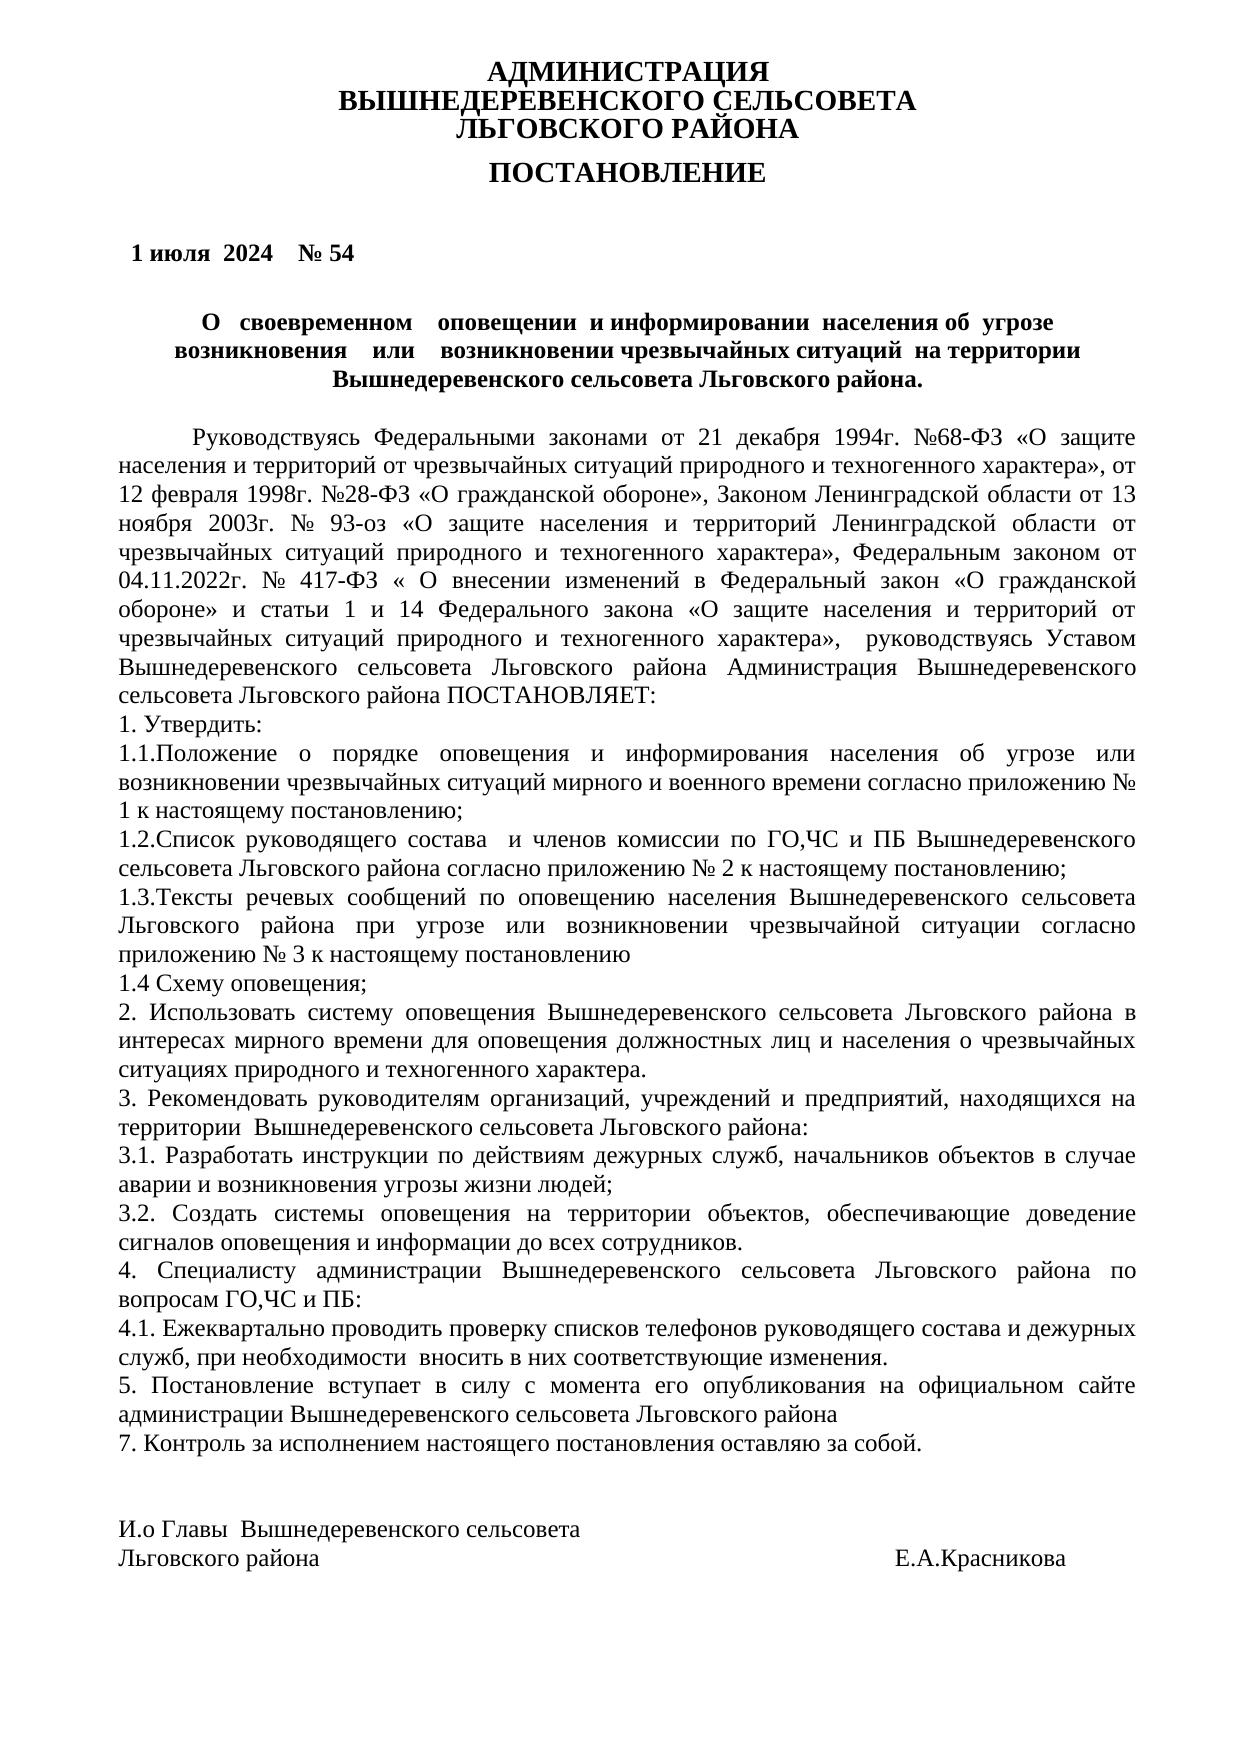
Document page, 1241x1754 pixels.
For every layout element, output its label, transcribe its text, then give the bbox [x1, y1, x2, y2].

text 1. Утвердить: [118, 709, 1137, 738]
text 1.1.Положение о порядке оповещения и информирования населения об угрозе или возникновении чрезвычайных ситуаций мирного и военного времени согласно приложению № 1 к настоящему постановлению; [118, 738, 1137, 824]
text 5. Постановление вступает в силу с момента его опубликования на официальном сайте администрации Вышнедеревенского сельсовета Льговского района [118, 1370, 1137, 1428]
text 3.1. Разработать инструкции по действиям дежурных служб, начальников объектов в случае аварии и возникновения угрозы жизни людей; [118, 1140, 1137, 1198]
text 1.4 Схему оповещения; [118, 968, 1137, 997]
text 1.3.Тексты речевых сообщений по оповещению населения Вышнедеревенского сельсовета Льговского района при угрозе или возникновении чрезвычайной ситуации согласно приложению № 3 к настоящему постановлению [118, 882, 1137, 968]
text АДМИНИСТРАЦИЯ ВЫШНЕДЕРЕВЕНСКОГО СЕЛЬСОВЕТА ЛЬГОВСКОГО РАЙОНА [118, 59, 1137, 145]
text ПОСТАНОВЛЕНИЕ [118, 155, 1137, 189]
text 1.2.Список руководящего состава и членов комиссии по ГО,ЧС и ПБ Вышнедеревенского сельсовета Льговского района согласно приложению № 2 к настоящему постановлению; [118, 824, 1137, 882]
text 3. Рекомендовать руководителям организаций, учреждений и предприятий, находящихся на территории Вышнедеревенского сельсовета Льговского района: [118, 1083, 1137, 1140]
text Льговского района Е.А.Красникова [118, 1543, 1137, 1572]
text И.о Главы Вышнедеревенского сельсовета [118, 1514, 1137, 1543]
text 2. Использовать систему оповещения Вышнедеревенского сельсовета Льговского района в интересах мирного времени для оповещения должностных лиц и населения о чрезвычайных ситуациях природного и техногенного характера. [118, 997, 1137, 1083]
text Вышнедеревенского сельсовета Льговского района. [118, 364, 1137, 393]
text 7. Контроль за исполнением настоящего постановления оставляю за собой. [118, 1428, 1137, 1457]
text возникновения или возникновении чрезвычайных ситуаций на территории [118, 335, 1137, 364]
text 3.2. Создать системы оповещения на территории объектов, обеспечивающие доведение сигналов оповещения и информации до всех сотрудников. [118, 1198, 1137, 1255]
text 1 июля 2024 № 54 [118, 238, 1137, 267]
text 4. Специалисту администрации Вышнедеревенского сельсовета Льговского района по вопросам ГО,ЧС и ПБ: [118, 1255, 1137, 1313]
text Руководствуясь Федеральными законами от 21 декабря 1994г. №68-ФЗ «О защите населения и территорий от чрезвычайных ситуаций природного и техногенного характера», от 12 февраля 1998г. №28-ФЗ «О гражданской обороне», Законом Ленинградской области от 13 ноября 2003г. № 93-оз «О защите населения и территорий Ленинградской области от чрезвычайных ситуаций природного и техногенного характера», Федеральным законом от 04.11.2022г. № 417-ФЗ « О внесении изменений в Федеральный закон «О гражданской обороне» и статьи 1 и 14 Федерального закона «О защите населения и территорий от чрезвычайных ситуаций природного и техногенного характера», руководствуясь Уставом Вышнедеревенского сельсовета Льговского района Администрация Вышнедеревенского сельсовета Льговского района ПОСТАНОВЛЯЕТ: [118, 422, 1137, 709]
text 4.1. Ежеквартально проводить проверку списков телефонов руководящего состава и дежурных служб, при необходимости вносить в них соответствующие изменения. [118, 1313, 1137, 1370]
text О своевременном оповещении и информировании населения об угрозе [118, 307, 1137, 335]
